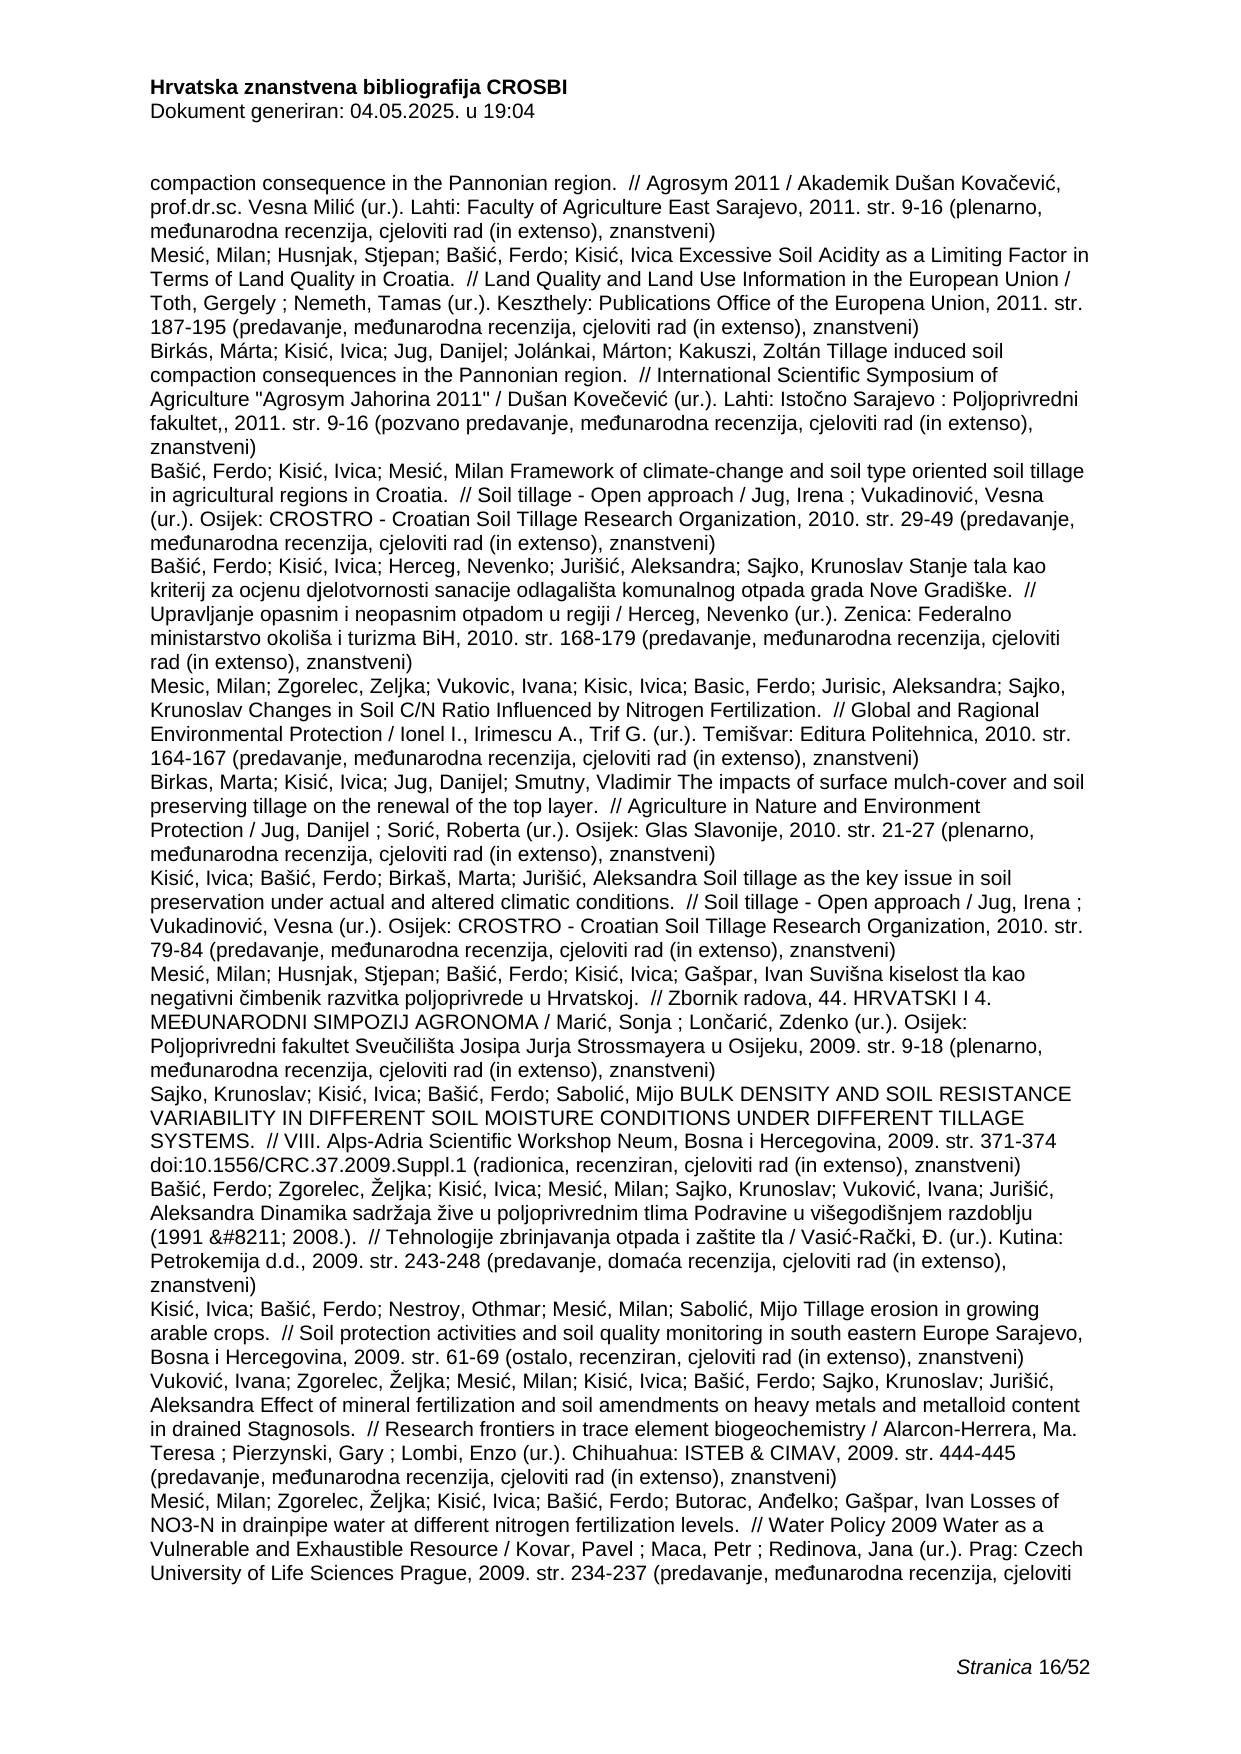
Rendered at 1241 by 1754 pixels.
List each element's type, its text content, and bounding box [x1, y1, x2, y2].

text Vuković, Ivana; Zgorelec, Željka; Mesić, Milan; Kisić, Ivica; Bašić, Ferdo; Sajko, Krunoslav; Jurišić, Aleksandra [150, 1369, 1090, 1489]
text Bašić, Ferdo; Kisić, Ivica; Herceg, Nevenko; Jurišić, Aleksandra; Sajko, Krunoslav [150, 554, 1090, 674]
text Birkás, Márta; Kisić, Ivica; Jug, Danijel; Jolánkai, Márton; Kakuszi, Zoltán [150, 339, 1090, 458]
text Kisić, Ivica; Bašić, Ferdo; Nestroy, Othmar; Mesić, Milan; Sabolić, Mijo [150, 1297, 1090, 1369]
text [150, 171, 1090, 243]
text Mesić, Milan; Husnjak, Stjepan; Bašić, Ferdo; Kisić, Ivica [150, 243, 1090, 339]
text Mesic, Milan; Zgorelec, Zeljka; Vukovic, Ivana; Kisic, Ivica; Basic, Ferdo; Jurisic, Aleksandra; Sajko, Krunoslav [150, 674, 1090, 770]
text Mesić, Milan; Husnjak, Stjepan; Bašić, Ferdo; Kisić, Ivica; Gašpar, Ivan [150, 962, 1090, 1081]
text Birkas, Marta; Kisić, Ivica; Jug, Danijel; Smutny, Vladimir [150, 770, 1090, 866]
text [150, 1489, 1090, 1584]
text Bašić, Ferdo; Kisić, Ivica; Mesić, Milan [150, 458, 1090, 554]
text Bašić, Ferdo; Zgorelec, Željka; Kisić, Ivica; Mesić, Milan; Sajko, Krunoslav; Vuković, Ivana; Jurišić, Aleksandra [150, 1177, 1090, 1297]
text Sajko, Krunoslav; Kisić, Ivica; Bašić, Ferdo; Sabolić, Mijo [150, 1081, 1090, 1177]
text Kisić, Ivica; Bašić, Ferdo; Birkaš, Marta; Jurišić, Aleksandra [150, 866, 1090, 962]
